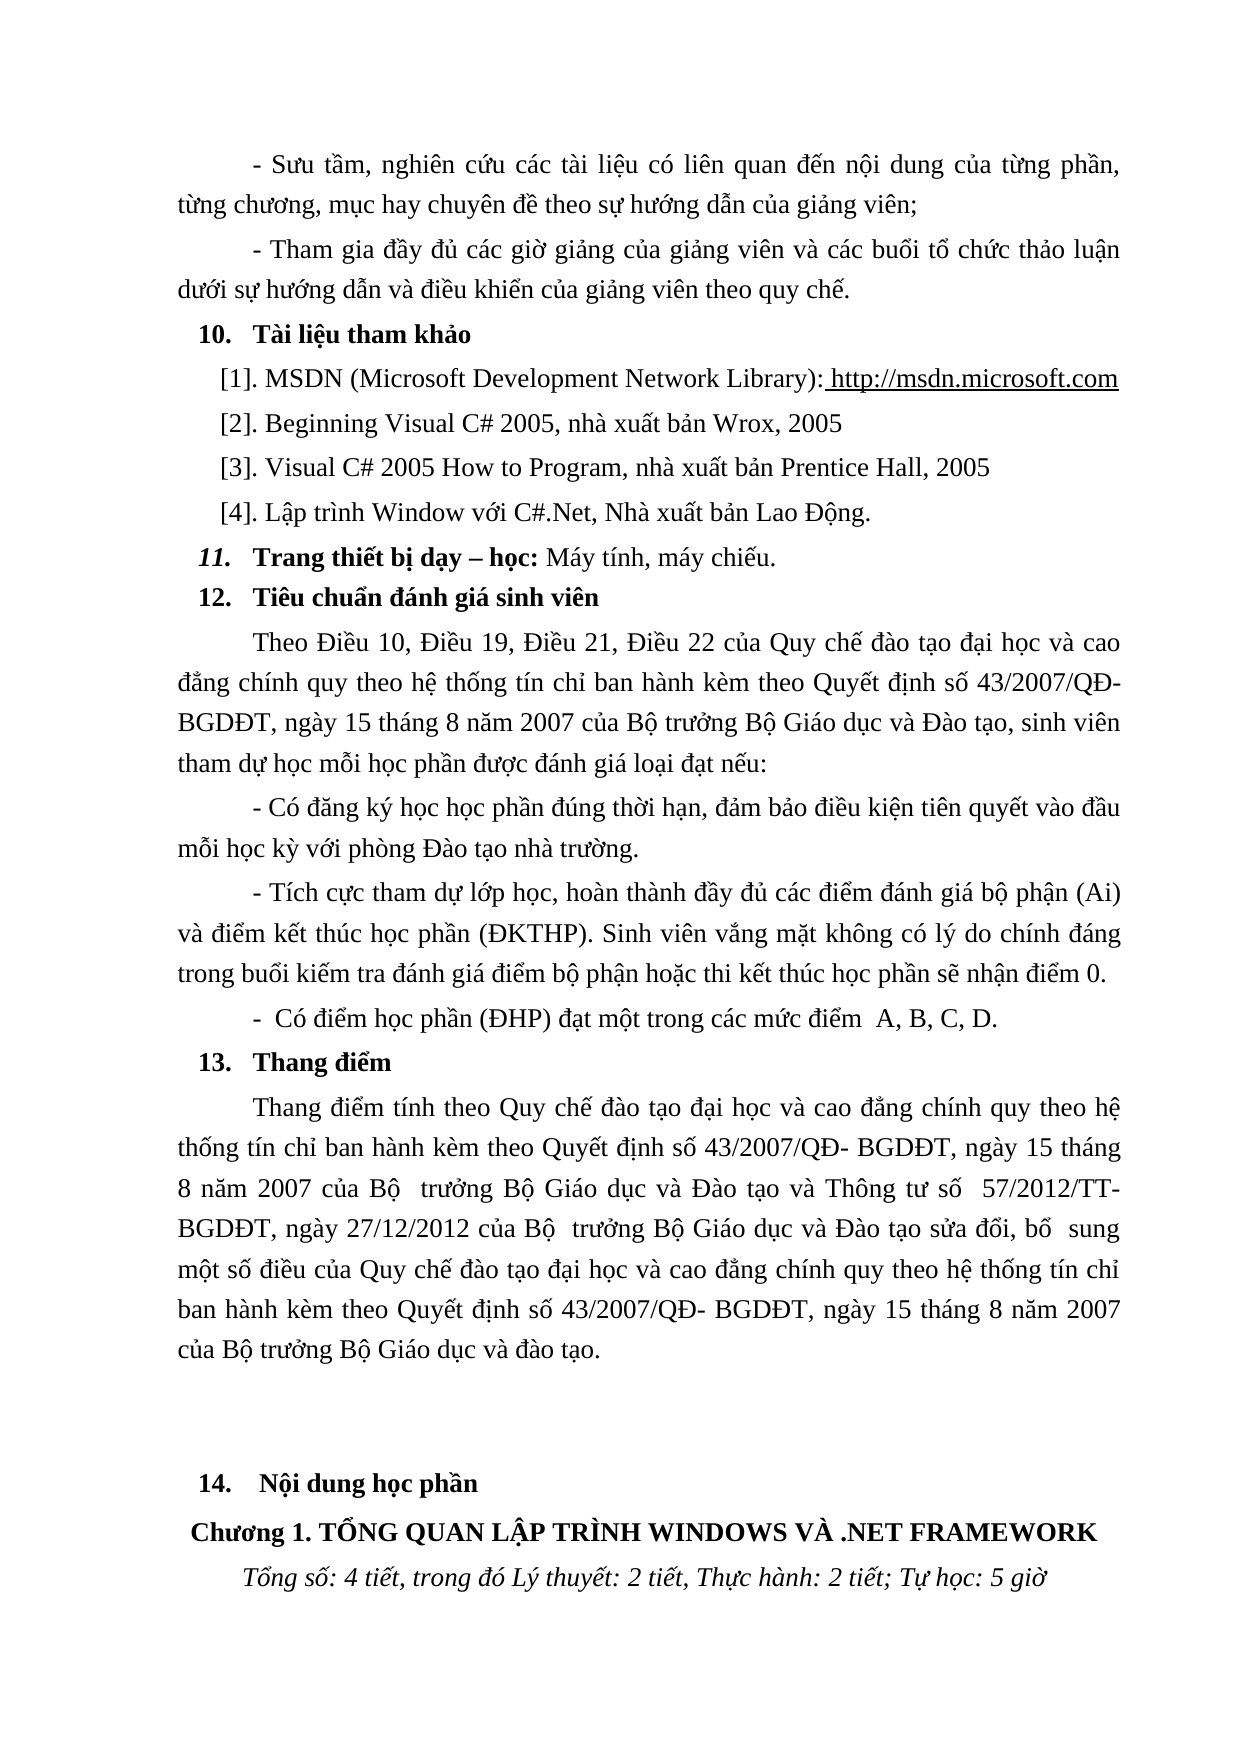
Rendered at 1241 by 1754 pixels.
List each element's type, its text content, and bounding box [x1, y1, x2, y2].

text Thang điểm tính theo Quy chế đào tạo đại học và cao đẳng chính quy theo hệ thống tín chỉ ban hành kèm theo Quyết định số 43/2007/QĐ- BGDĐT, ngày 15 tháng 8 năm 2007 của Bộ trưởng Bộ Giáo dục và Đào tạo và Thông tư số 57/2012/TT- BGDĐT, ngày 27/12/2012 của Bộ trưởng Bộ Giáo dục và Đào tạo sửa đổi, bổ sung một số điều của Quy chế đào tạo đại học và cao đẳng chính quy theo hệ thống tín chỉ ban hành kèm theo Quyết định số 43/2007/QĐ- BGDĐT, ngày 15 tháng 8 năm 2007 của Bộ trưởng Bộ Giáo dục và đào tạo. [177, 1091, 1122, 1365]
text [2]. Beginning Visual C# 2005, nhà xuất bản Wrox, 2005 [220, 407, 1122, 438]
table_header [166, 1512, 1122, 1604]
list Trang thiết bị dạy – học: Máy tính, máy chiếu. [215, 541, 1122, 572]
text Theo Điều 10, Điều 19, Điều 21, Điều 22 của Quy chế đào tạo đại học và cao đẳng chính quy theo hệ thống tín chỉ ban hành kèm theo Quyết định số 43/2007/QĐ- BGDĐT, ngày 15 tháng 8 năm 2007 của Bộ trưởng Bộ Giáo dục và Đào tạo, sinh viên tham dự học mỗi học phần được đánh giá loại đạt nếu: [177, 626, 1122, 778]
text [4]. Lập trình Window với C#.Net, Nhà xuất bản Lao Động. [220, 496, 1122, 527]
text - Có đăng ký học học phần đúng thời hạn, đảm bảo điều kiện tiên quyết vào đầu mỗi học kỳ với phòng Đào tạo nhà trường. [177, 791, 1122, 863]
text [3]. Visual C# 2005 How to Program, nhà xuất bản Prentice Hall, 2005 [220, 451, 1122, 483]
text - Có điểm học phần (ĐHP) đạt một trong các mức điểm A, B, C, D. [177, 1002, 1122, 1033]
list Thang điểm [215, 1046, 1122, 1078]
text [1]. MSDN (Microsoft Development Network Library): http://msdn.microsoft.com [220, 362, 1122, 393]
list Tiêu chuẩn đánh giá sinh viên [215, 581, 1122, 612]
list Nội dung học phần [215, 1467, 1122, 1498]
text - Tham gia đầy đủ các giờ giảng của giảng viên và các buổi tổ chức thảo luận dưới sự hướng dẫn và điều khiển của giảng viên theo quy chế. [177, 233, 1122, 304]
text - Tích cực tham dự lớp học, hoàn thành đầy đủ các điểm đánh giá bộ phận (Ai) và điểm kết thúc học phần (ĐKTHP). Sinh viên vắng mặt không có lý do chính đáng trong buổi kiếm tra đánh giá điểm bộ phận hoặc thi kết thúc học phần sẽ nhận điểm 0. [177, 876, 1122, 988]
list Tài liệu tham khảo [215, 318, 1122, 349]
text - Sưu tầm, nghiên cứu các tài liệu có liên quan đến nội dung của từng phần, từng chương, mục hay chuyên đề theo sự hướng dẫn của giảng viên; [177, 148, 1122, 219]
